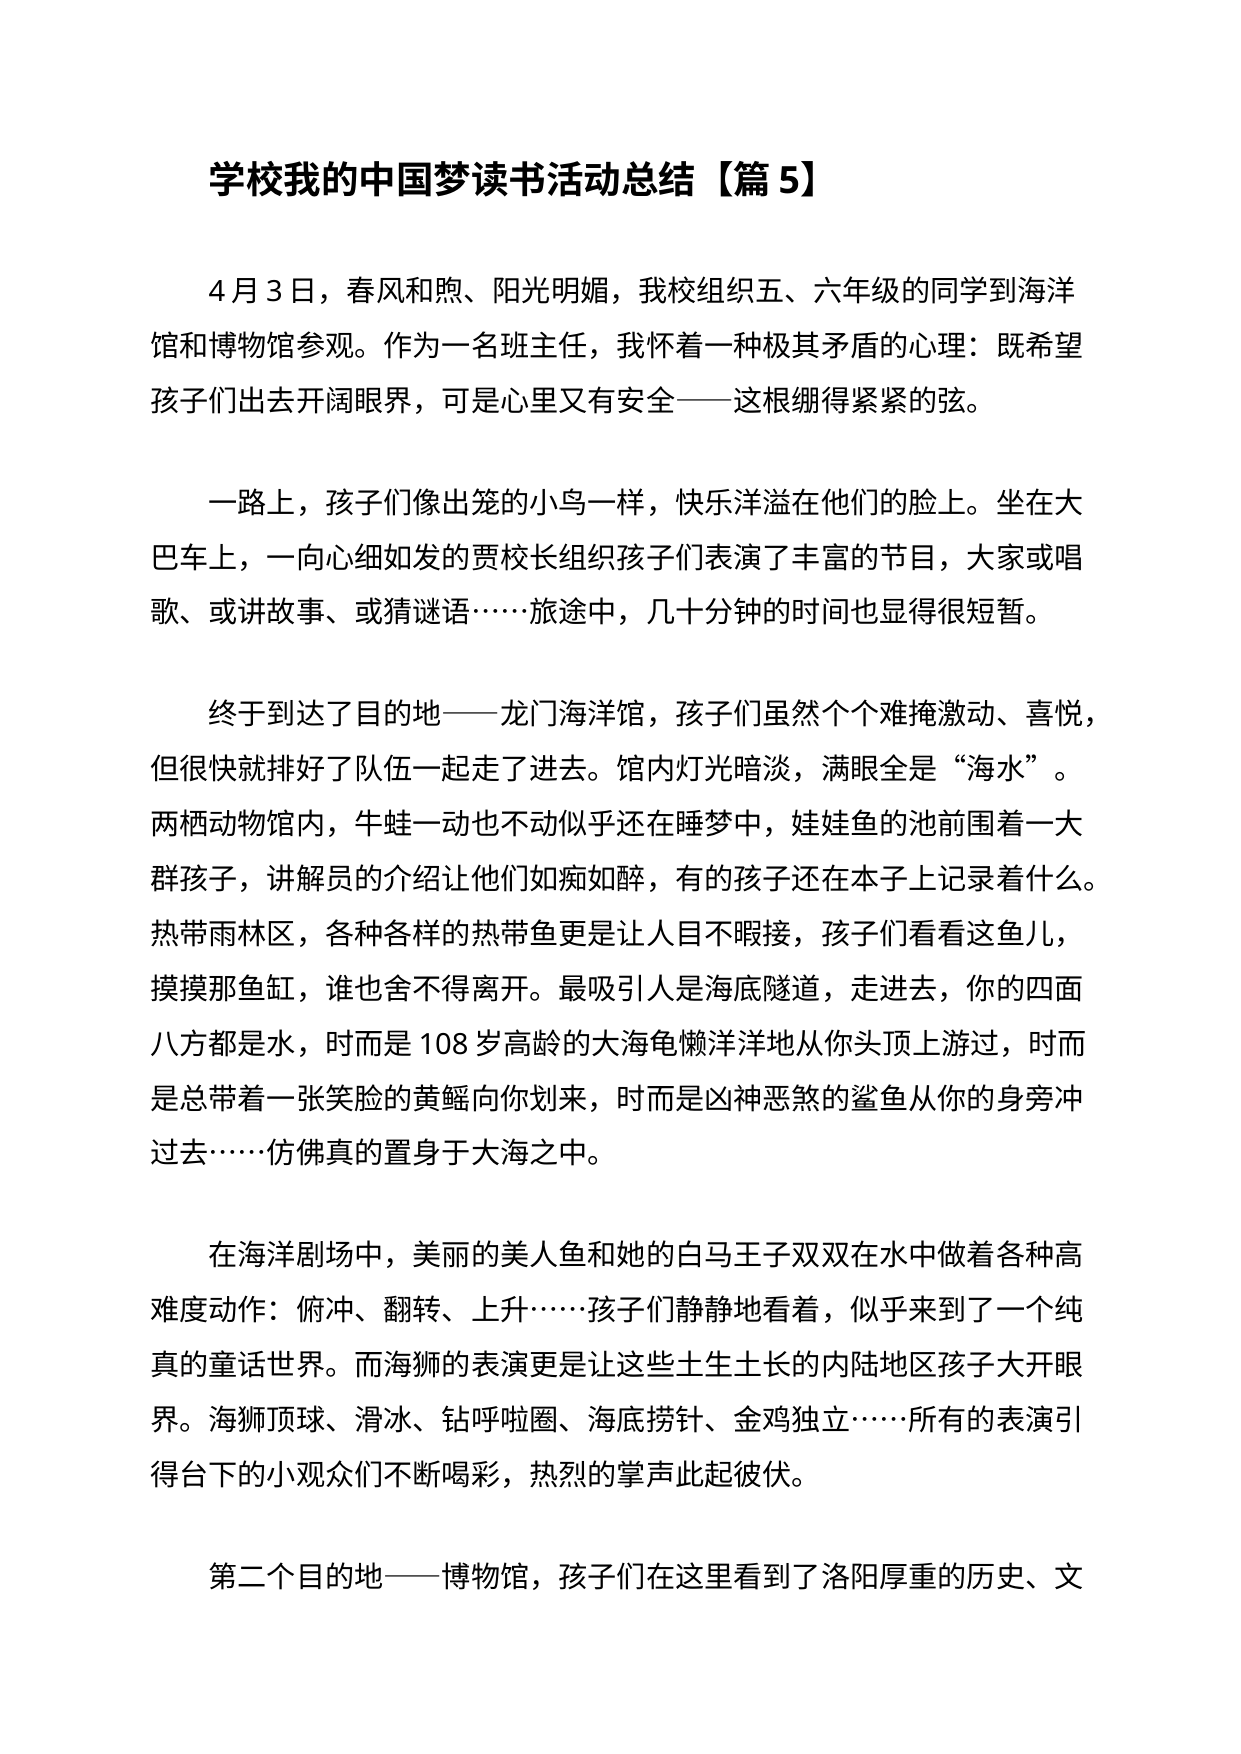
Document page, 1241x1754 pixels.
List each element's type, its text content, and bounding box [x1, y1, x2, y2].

text 终于到达了目的地——龙门海洋馆，孩子们虽然个个难掩激动、喜悦，但很快就排好了队伍一起走了进去。馆内灯光暗淡，满眼全是“海水”。两栖动物馆内，牛蛙一动也不动似乎还在睡梦中，娃娃鱼的池前围着一大群孩子，讲解员的介绍让他们如痴如醉，有的孩子还在本子上记录着什么。热带雨林区，各种各样的热带鱼更是让人目不暇接，孩子们看看这鱼儿，摸摸那鱼缸，谁也舍不得离开。最吸引人是海底隧道，走进去，你的四面八方都是水，时而是108岁高龄的大海龟懒洋洋地从你头顶上游过，时而是总带着一张笑脸的黄鳐向你划来，时而是凶神恶煞的鲨鱼从你的身旁冲过去……仿佛真的置身于大海之中。 [150, 691, 1090, 1172]
text 一路上，孩子们像出笼的小鸟一样，快乐洋溢在他们的脸上。坐在大巴车上，一向心细如发的贾校长组织孩子们表演了丰富的节目，大家或唱歌、或讲故事、或猜谜语……旅途中，几十分钟的时间也显得很短暂。 [150, 479, 1090, 631]
text 学校我的中国梦读书活动总结【篇5】 [150, 150, 1090, 204]
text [150, 1553, 1090, 1596]
text 在海洋剧场中，美丽的美人鱼和她的白马王子双双在水中做着各种高难度动作：俯冲、翻转、上升……孩子们静静地看着，似乎来到了一个纯真的童话世界。而海狮的表演更是让这些土生土长的内陆地区孩子大开眼界。海狮顶球、滑冰、钻呼啦圈、海底捞针、金鸡独立……所有的表演引得台下的小观众们不断喝彩，热烈的掌声此起彼伏。 [150, 1232, 1090, 1494]
text 4月3日，春风和煦、阳光明媚，我校组织五、六年级的同学到海洋馆和博物馆参观。作为一名班主任，我怀着一种极其矛盾的心理：既希望孩子们出去开阔眼界，可是心里又有安全——这根绷得紧紧的弦。 [150, 268, 1090, 420]
